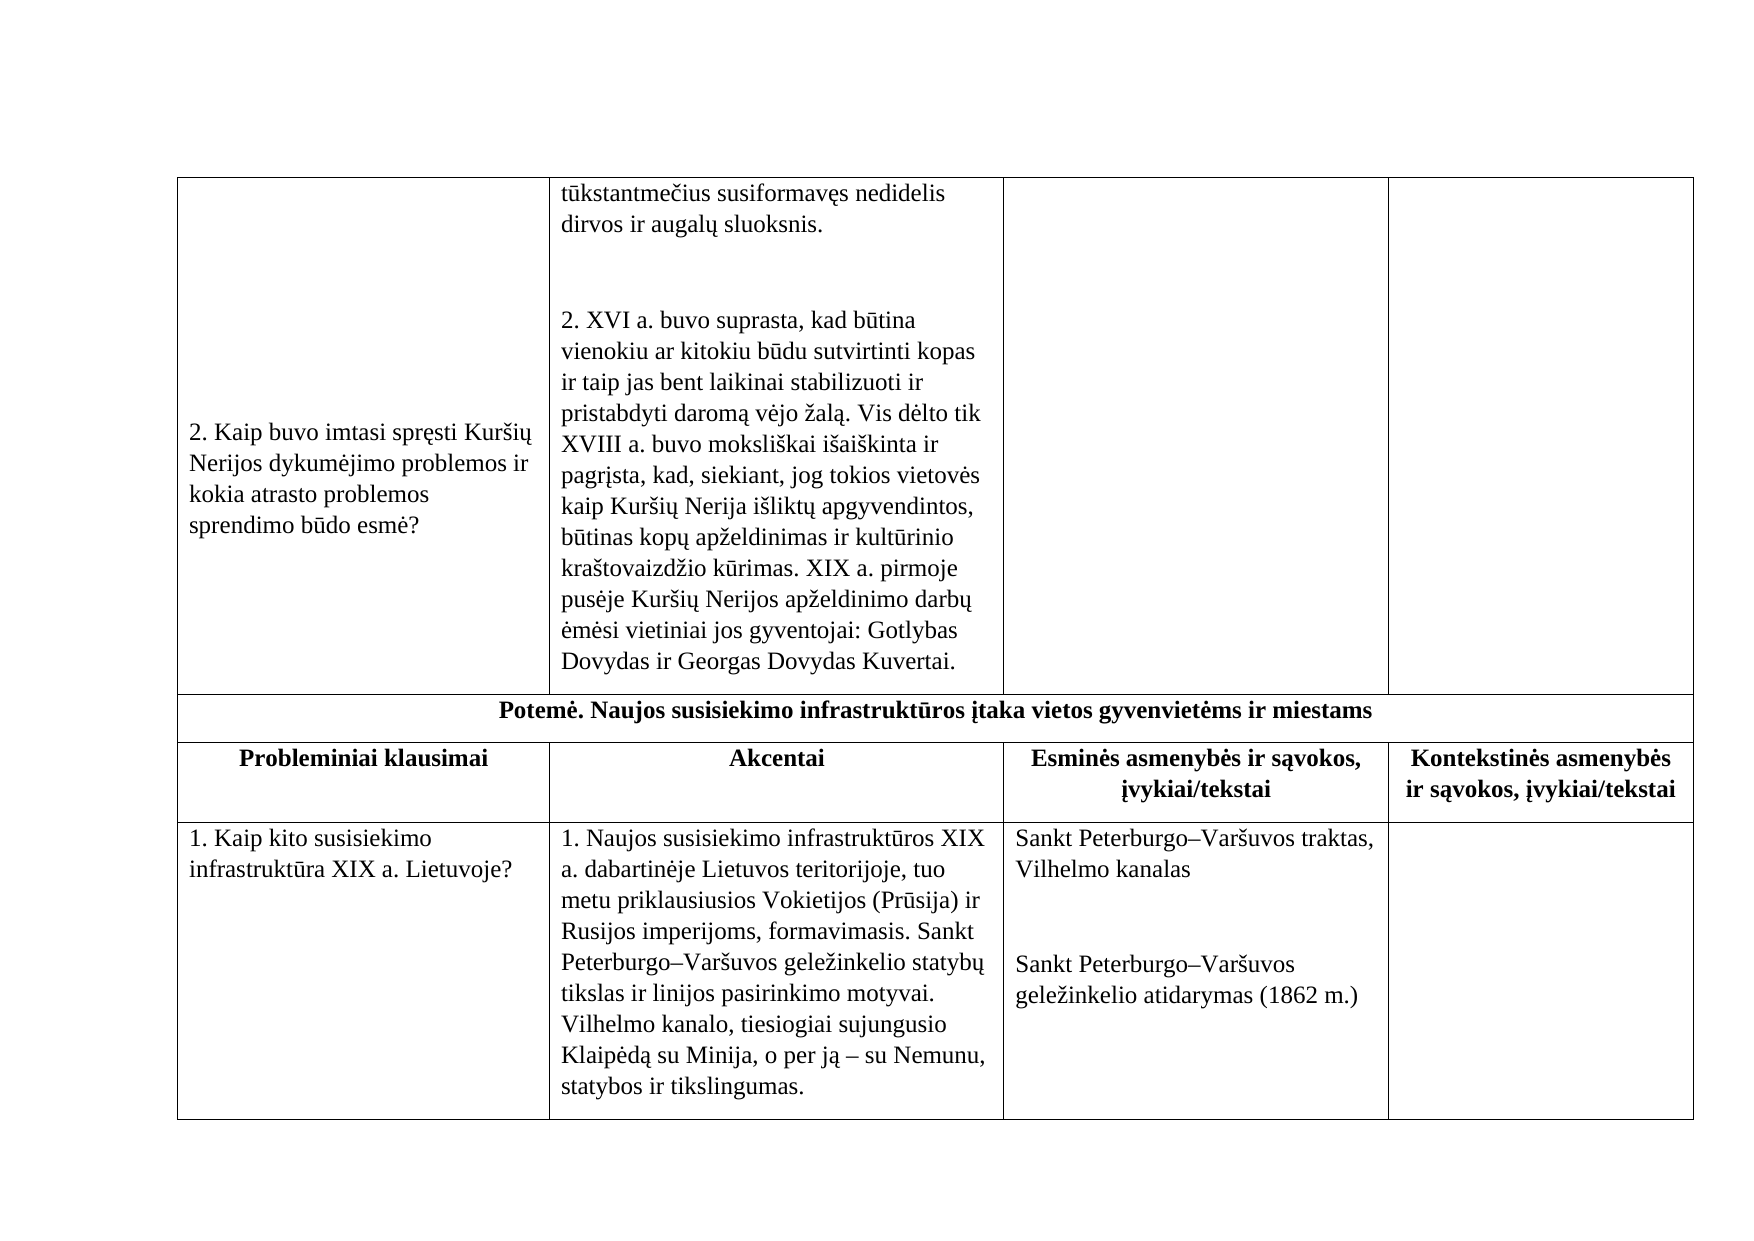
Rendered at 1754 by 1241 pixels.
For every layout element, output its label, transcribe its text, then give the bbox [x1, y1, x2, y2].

table_cell Potemė. Naujos susisiekimo infrastruktūros įtaka vietos gyvenvietėms ir miestams [178, 695, 1693, 742]
table_cell Esminės asmenybės ir sąvokos, įvykiai/tekstai [1004, 743, 1388, 822]
table_cell Akcentai [550, 743, 1003, 822]
table_cell Probleminiai klausimai [178, 743, 549, 822]
table_cell [1389, 823, 1693, 1119]
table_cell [550, 823, 1003, 1119]
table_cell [550, 178, 1003, 694]
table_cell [178, 823, 549, 1119]
table_cell Kontekstinės asmenybės ir sąvokos, įvykiai/tekstai [1389, 743, 1693, 822]
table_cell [1004, 178, 1388, 694]
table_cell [1004, 823, 1388, 1119]
table_cell [1389, 178, 1693, 694]
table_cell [178, 178, 549, 694]
